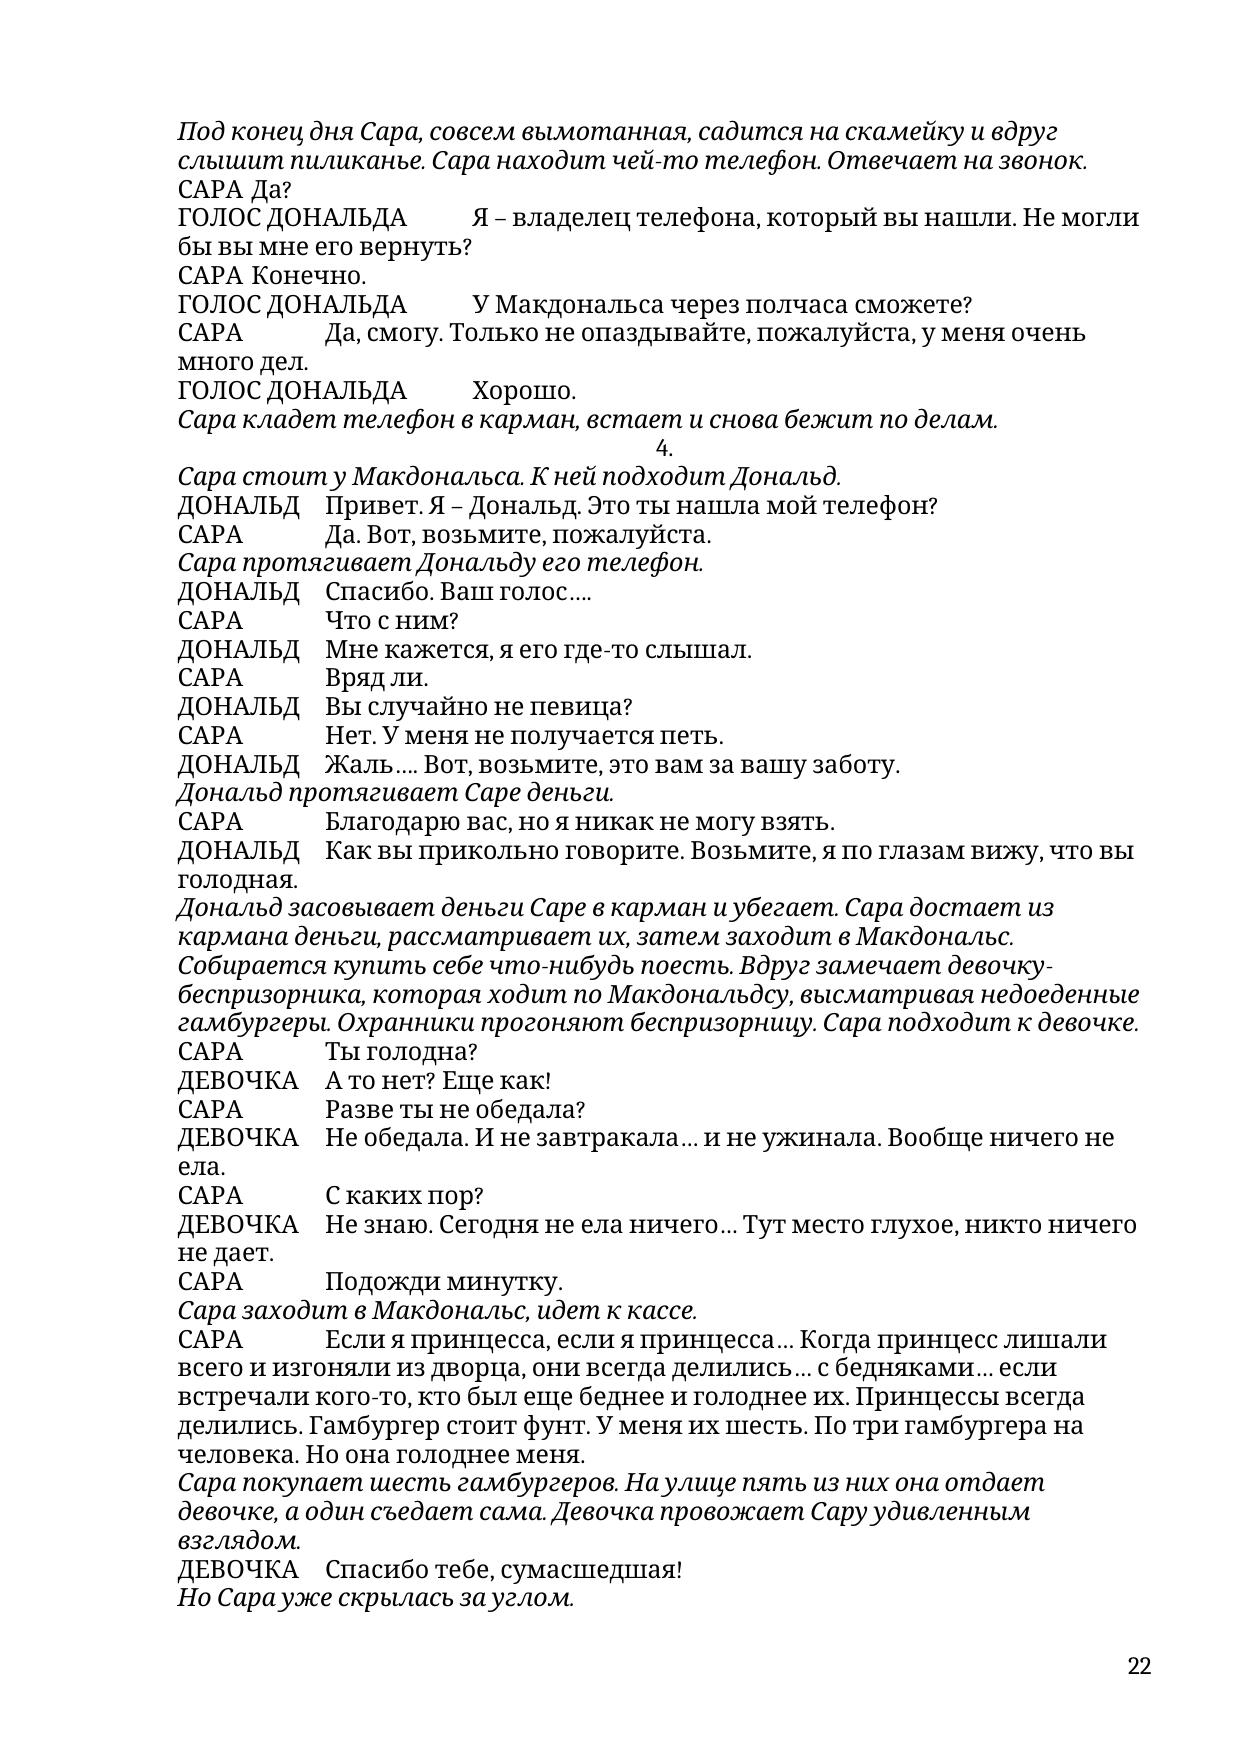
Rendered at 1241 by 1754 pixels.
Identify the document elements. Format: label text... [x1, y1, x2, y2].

text ДОНАЛЬД Спасибо. Ваш голос…. [177, 578, 1152, 607]
text ДОНАЛЬД Мне кажется, я его где-то слышал. [177, 636, 1152, 664]
text ГОЛОС ДОНАЛЬДА Хорошо. [177, 377, 1152, 406]
text ДОНАЛЬД Как вы прикольно говорите. Возьмите, я по глазам вижу, что вы голодная. [177, 837, 1152, 894]
text САРА Да. Вот, возьмите, пожалуйста. [177, 521, 1152, 549]
text САРА Ты голодна? [177, 1038, 1152, 1067]
text Сара стоит у Макдональса. К ней подходит Дональд. [177, 463, 1152, 492]
text САРА Если я принцесса, если я принцесса… Когда принцесс лишали всего и изгоняли из дворца, они всегда делились… с бедняками… если встречали кого-то, кто был еще беднее и голоднее их. Принцессы всегда делились. Гамбургер стоит фунт. У меня их шесть. По три гамбургера на человека. Но она голоднее меня. [177, 1326, 1152, 1469]
text САРА Да? [177, 176, 1152, 204]
text САРА С каких пор? [177, 1182, 1152, 1211]
text САРА Конечно. [177, 262, 1152, 291]
text Дональд засовывает деньги Саре в карман и убегает. Сара достает из кармана деньги, рассматривает их, затем заходит в Макдональс. Собирается купить себе что-нибудь поесть. Вдруг замечает девочку-беспризорника, которая ходит по Макдональдсу, высматривая недоеденные гамбургеры. Охранники прогоняют беспризорницу. Сара подходит к девочке. [177, 894, 1152, 1038]
text ДЕВОЧКА Спасибо тебе, сумасшедшая! [177, 1556, 1152, 1584]
text ДЕВОЧКА Не обедала. И не завтракала… и не ужинала. Вообще ничего не ела. [177, 1124, 1152, 1182]
text ДОНАЛЬД Привет. Я – Дональд. Это ты нашла мой телефон? [177, 492, 1152, 521]
text САРА Что с ним? [177, 607, 1152, 636]
text Под конец дня Сара, совсем вымотанная, садится на скамейку и вдруг слышит пиликанье. Сара находит чей-то телефон. Отвечает на звонок. [177, 118, 1152, 176]
text ГОЛОС ДОНАЛЬДА У Макдональса через полчаса сможете? [177, 291, 1152, 319]
text Сара заходит в Макдональс, идет к кассе. [177, 1297, 1152, 1326]
text САРА Благодарю вас, но я никак не могу взять. [177, 808, 1152, 837]
text Сара покупает шесть гамбургеров. На улице пять из них она отдает девочке, а один съедает сама. Девочка провожает Сару удивленным взглядом. [177, 1469, 1152, 1556]
text САРА Нет. У меня не получается петь. [177, 722, 1152, 751]
text ГОЛОС ДОНАЛЬДА Я – владелец телефона, который вы нашли. Не могли бы вы мне его вернуть? [177, 204, 1152, 262]
text ДЕВОЧКА Не знаю. Сегодня не ела ничего… Тут место глухое, никто ничего не дает. [177, 1211, 1152, 1268]
text ДЕВОЧКА А то нет? Еще как! [177, 1067, 1152, 1096]
text САРА Разве ты не обедала? [177, 1096, 1152, 1124]
text Сара кладет телефон в карман, встает и снова бежит по делам. [177, 406, 1152, 434]
text САРА Вряд ли. [177, 664, 1152, 693]
text Сара протягивает Дональду его телефон. [177, 549, 1152, 578]
text 4. [177, 434, 1152, 463]
text ДОНАЛЬД Вы случайно не певица? [177, 693, 1152, 722]
text ДОНАЛЬД Жаль…. Вот, возьмите, это вам за вашу заботу. [177, 751, 1152, 779]
text САРА Да, смогу. Только не опаздывайте, пожалуйста, у меня очень много дел. [177, 319, 1152, 377]
text Но Сара уже скрылась за углом. [177, 1584, 1152, 1613]
text САРА Подожди минутку. [177, 1268, 1152, 1297]
text Дональд протягивает Саре деньги. [177, 779, 1152, 808]
